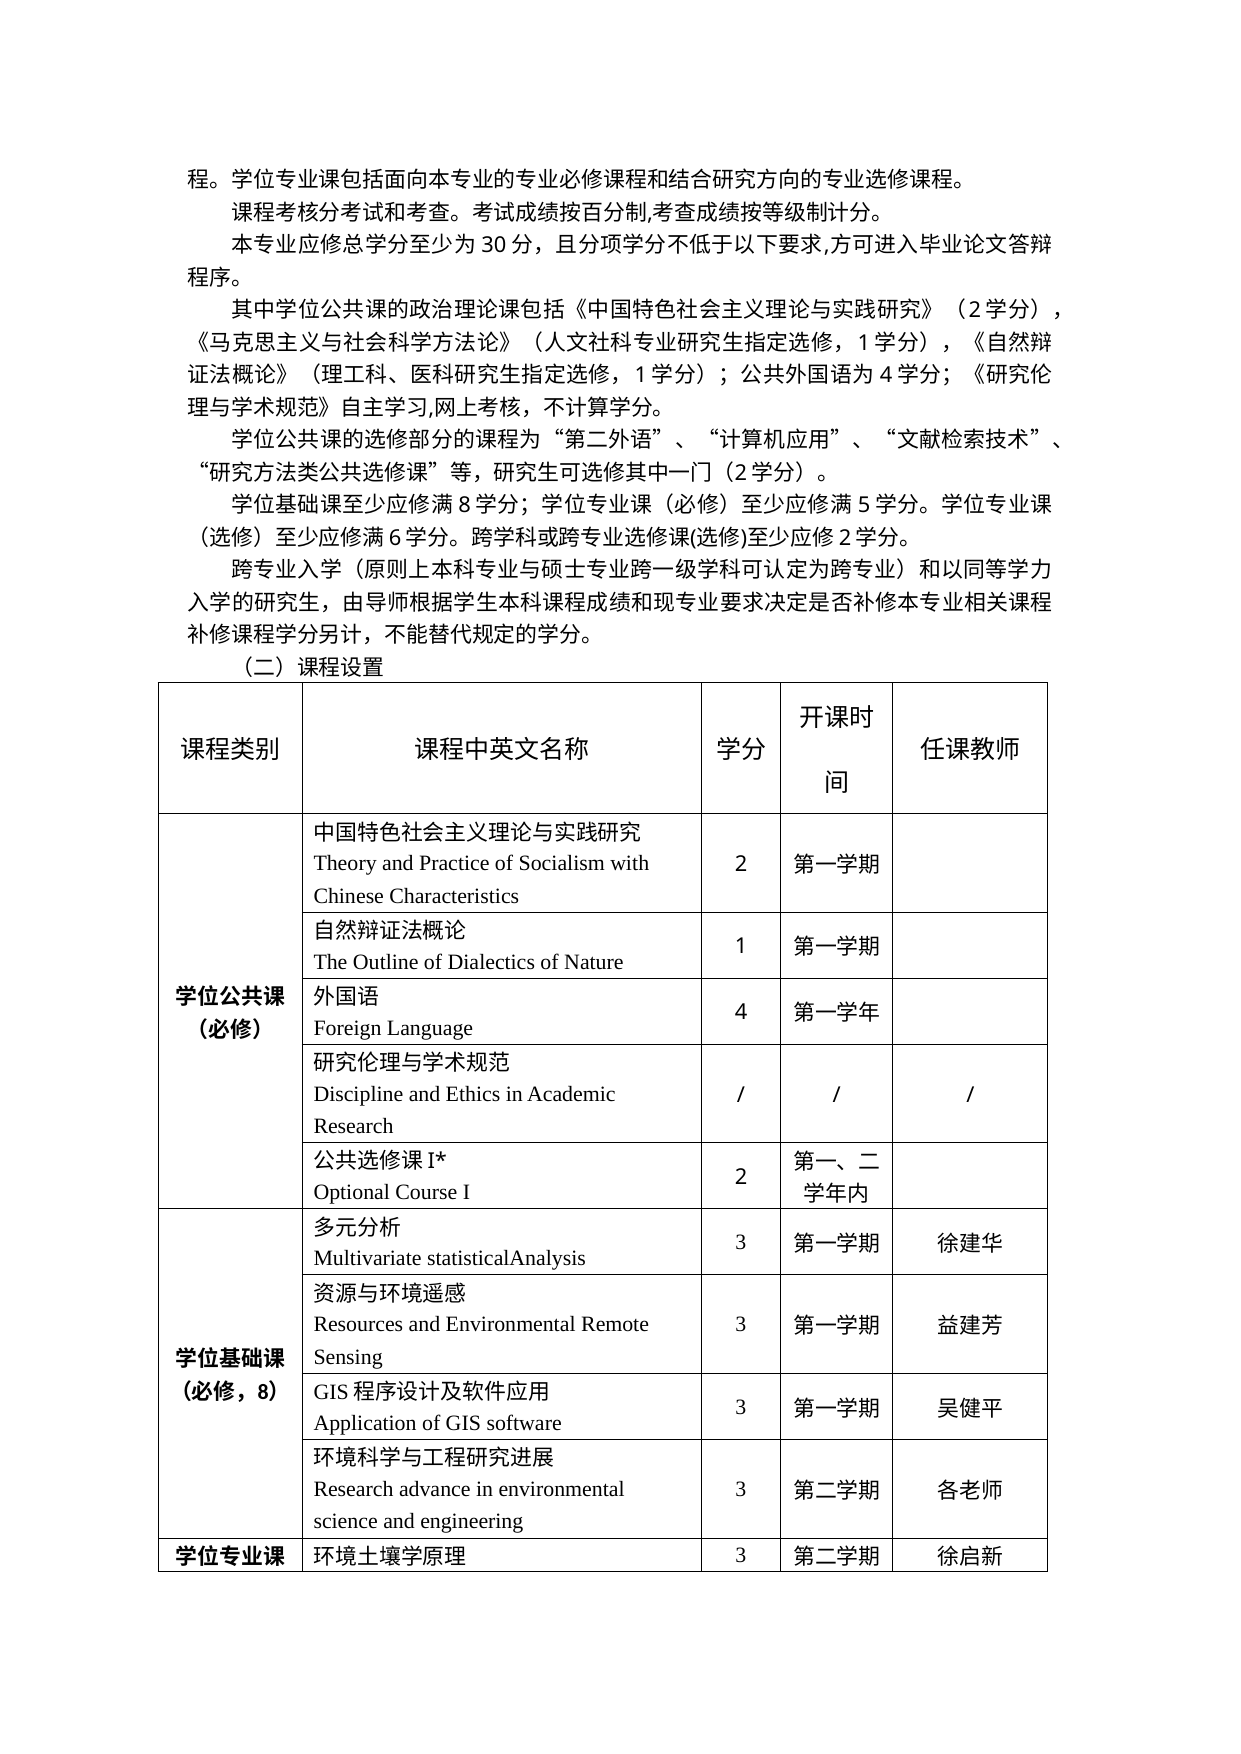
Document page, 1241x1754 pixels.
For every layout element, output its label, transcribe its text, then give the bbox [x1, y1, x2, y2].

table_cell / [781, 1045, 892, 1142]
table_cell 第一、二学年内 [781, 1143, 892, 1208]
table_cell 3 [702, 1275, 780, 1373]
table_header 开课时间 [781, 683, 892, 813]
table_cell 4 [702, 979, 780, 1044]
table_cell / [702, 1045, 780, 1142]
text 其中学位公共课的政治理论课包括《中国特色社会主义理论与实践研究》（2学分），《马克思主义与社会科学方法论》（人文社科专业研究生指定选修，1学分），《自然辩证法概论》（理工科、医科研究生指定选修，1学分）；公共外国语为4学分；《研究伦理与学术规范》自主学习,网上考核，不计算学分。 [187, 292, 1053, 422]
table_cell 第一学期 [781, 814, 892, 912]
table_cell 第一学期 [781, 913, 892, 978]
table_cell 第一学年 [781, 979, 892, 1044]
table_cell 3 [702, 1209, 780, 1274]
table_cell 2 [702, 814, 780, 912]
table_cell 1 [702, 913, 780, 978]
table_cell 中国特色社会主义理论与实践研究 Theory and Practice of Socialism with Chinese Characteristics [303, 814, 701, 912]
table_header 课程类别 [159, 683, 302, 813]
table_cell 3 [702, 1374, 780, 1439]
table_cell 外国语 Foreign Language [303, 979, 701, 1044]
table_cell [893, 979, 1047, 1044]
table_cell 第一学期 [781, 1275, 892, 1373]
text 学位公共课的选修部分的课程为“第二外语”、“计算机应用”、“文献检索技术”、“研究方法类公共选修课”等，研究生可选修其中一门（2学分）。 [187, 422, 1053, 487]
table_cell 第一学期 [781, 1374, 892, 1439]
table_cell 环境科学与工程研究进展 Research advance in environmental science and engineering [303, 1440, 701, 1537]
table_cell 徐建华 [893, 1209, 1047, 1274]
table_cell 研究伦理与学术规范 Discipline and Ethics in Academic Research [303, 1045, 701, 1142]
table_header 学分 [702, 683, 780, 813]
table_cell [893, 814, 1047, 912]
table_cell 各老师 [893, 1440, 1047, 1537]
table_cell 公共选修课 I* Optional Course I [303, 1143, 701, 1208]
table_cell 学位专业课（必修，5） [159, 1539, 302, 1571]
table_cell 第二学期 [781, 1440, 892, 1537]
table_cell / [893, 1045, 1047, 1142]
table_cell 自然辩证法概论 The Outline of Dialectics of Nature [303, 913, 701, 978]
table_cell [893, 1143, 1047, 1208]
table_cell 益建芳 [893, 1275, 1047, 1373]
table_cell 学位基础课（必修，8） [159, 1209, 302, 1537]
table_cell 2 [702, 1143, 780, 1208]
text 课程考核分考试和考查。考试成绩按百分制,考查成绩按等级制计分。 [187, 194, 1053, 227]
table_cell 学位公共课 （必修） [159, 814, 302, 1208]
table_cell 3 [702, 1440, 780, 1537]
table_cell 吴健平 [893, 1374, 1047, 1439]
text （二）课程设置 [187, 649, 1053, 682]
table_cell 徐启新 [893, 1539, 1047, 1571]
table_cell 第一学期 [781, 1209, 892, 1274]
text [187, 162, 1053, 194]
table_cell 资源与环境遥感 Resources and Environmental Remote Sensing [303, 1275, 701, 1373]
table_cell [893, 913, 1047, 978]
table_header 课程中英文名称 [303, 683, 701, 813]
table_cell GIS程序设计及软件应用 Application of GIS software [303, 1374, 701, 1439]
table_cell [303, 1539, 701, 1571]
table_header 任课教师 [893, 683, 1047, 813]
text 本专业应修总学分至少为30分，且分项学分不低于以下要求,方可进入毕业论文答辩程序。 [187, 227, 1053, 292]
text 跨专业入学（原则上本科专业与硕士专业跨一级学科可认定为跨专业）和以同等学力入学的研究生，由导师根据学生本科课程成绩和现专业要求决定是否补修本专业相关课程，补修课程学分另计，不能替代规定的学分。 [187, 552, 1053, 649]
table_cell 多元分析 Multivariate statisticalAnalysis [303, 1209, 701, 1274]
table_cell 第二学期 [781, 1539, 892, 1571]
text 学位基础课至少应修满8学分；学位专业课（必修）至少应修满5学分。学位专业课（选修）至少应修满6学分。跨学科或跨专业选修课(选修)至少应修2学分。 [187, 487, 1053, 552]
table_cell 3 [702, 1539, 780, 1571]
